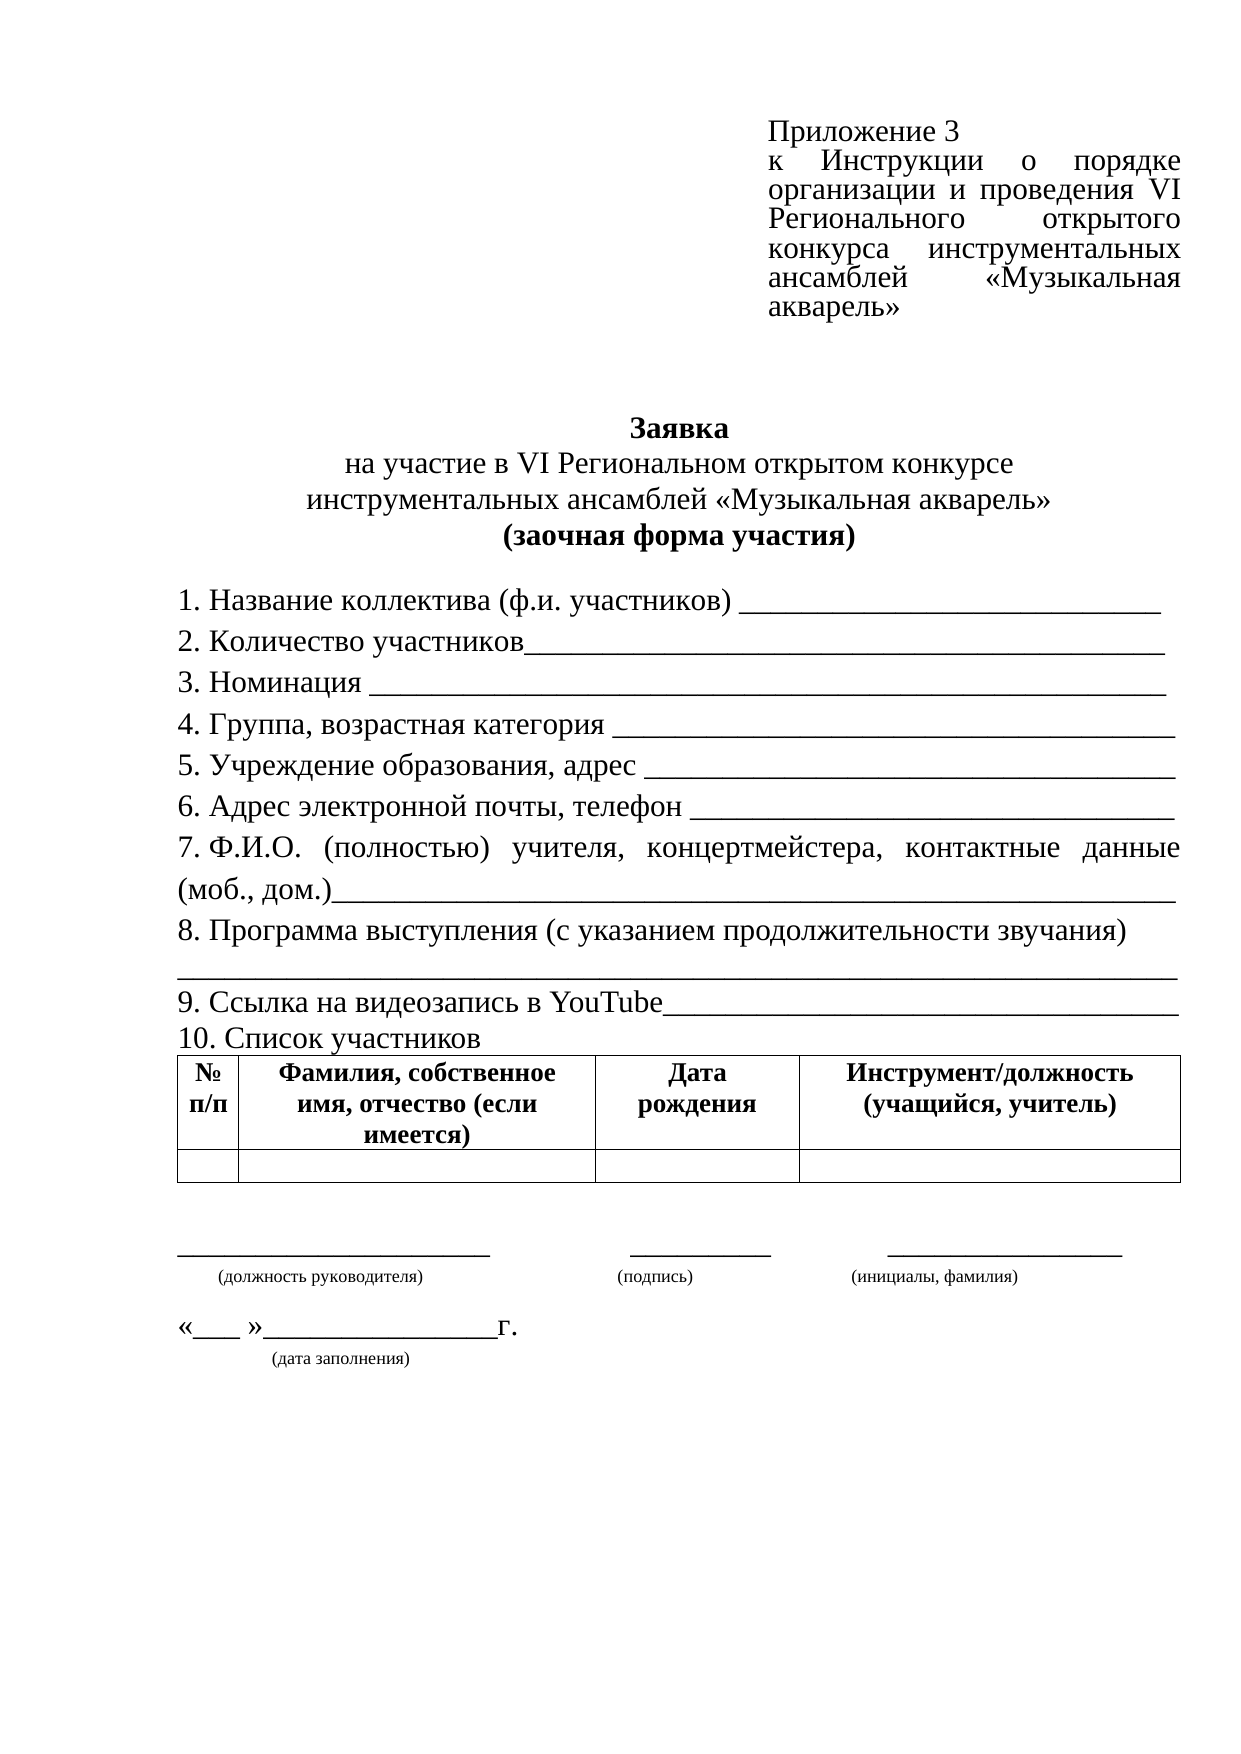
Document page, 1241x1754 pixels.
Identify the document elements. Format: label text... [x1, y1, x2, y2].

list 8. Программа выступления (с указанием продолжительности звучания) ________________________________________________________________ [177, 911, 1181, 983]
text 1. Название коллектива (ф.и. участников) ___________________________ [177, 581, 1181, 617]
text ____________________ _________ _______________ [177, 1224, 1181, 1260]
table_header № п/п [178, 1056, 238, 1149]
table_cell [596, 1150, 799, 1182]
text 3. Номинация ___________________________________________________ [177, 664, 1181, 699]
text 4. Группа, возрастная категория ____________________________________ [177, 705, 1181, 741]
table_header Дата рождения [596, 1056, 799, 1149]
table_cell [178, 1150, 238, 1182]
table_cell [239, 1150, 595, 1182]
text инструментальных ансамблей «Музыкальная акварель» [177, 480, 1181, 516]
text Заявка [177, 415, 1181, 444]
text Приложение 3 [693, 118, 1181, 147]
list 10. Список участников [177, 1019, 1181, 1055]
text (заочная форма участия) [177, 516, 1181, 552]
text 2. Количество участников_________________________________________ [177, 622, 1181, 658]
text на участие в VI Региональном открытом конкурсе [177, 444, 1181, 480]
table_header Фамилия, собственное имя, отчество (если имеется) [239, 1056, 595, 1149]
text 5. Учреждение образования, адрес __________________________________ [177, 746, 1181, 782]
text (должность руководителя) (подпись) (инициалы, фамилия) [177, 1265, 1181, 1301]
table_cell [800, 1150, 1180, 1182]
list 9. Ссылка на видеозапись в YouTube_________________________________ [177, 983, 1181, 1019]
text 6. Адрес электронной почты, телефон _______________________________ [177, 787, 1181, 823]
text к Инструкции о порядке организации и проведения VI Регионального открытого конкурса инструментальных ансамблей «Музыкальная акварель» [768, 147, 1181, 322]
text 7. Ф.И.О. (полностью) учителя, концертмейстера, контактные данные (моб., дом.)______________________________________________________ [177, 829, 1181, 906]
table_header Инструмент/должность (учащийся, учитель) [800, 1056, 1180, 1149]
text «___ »_______________г. [177, 1306, 1181, 1342]
text (дата заполнения) [118, 1348, 1181, 1383]
